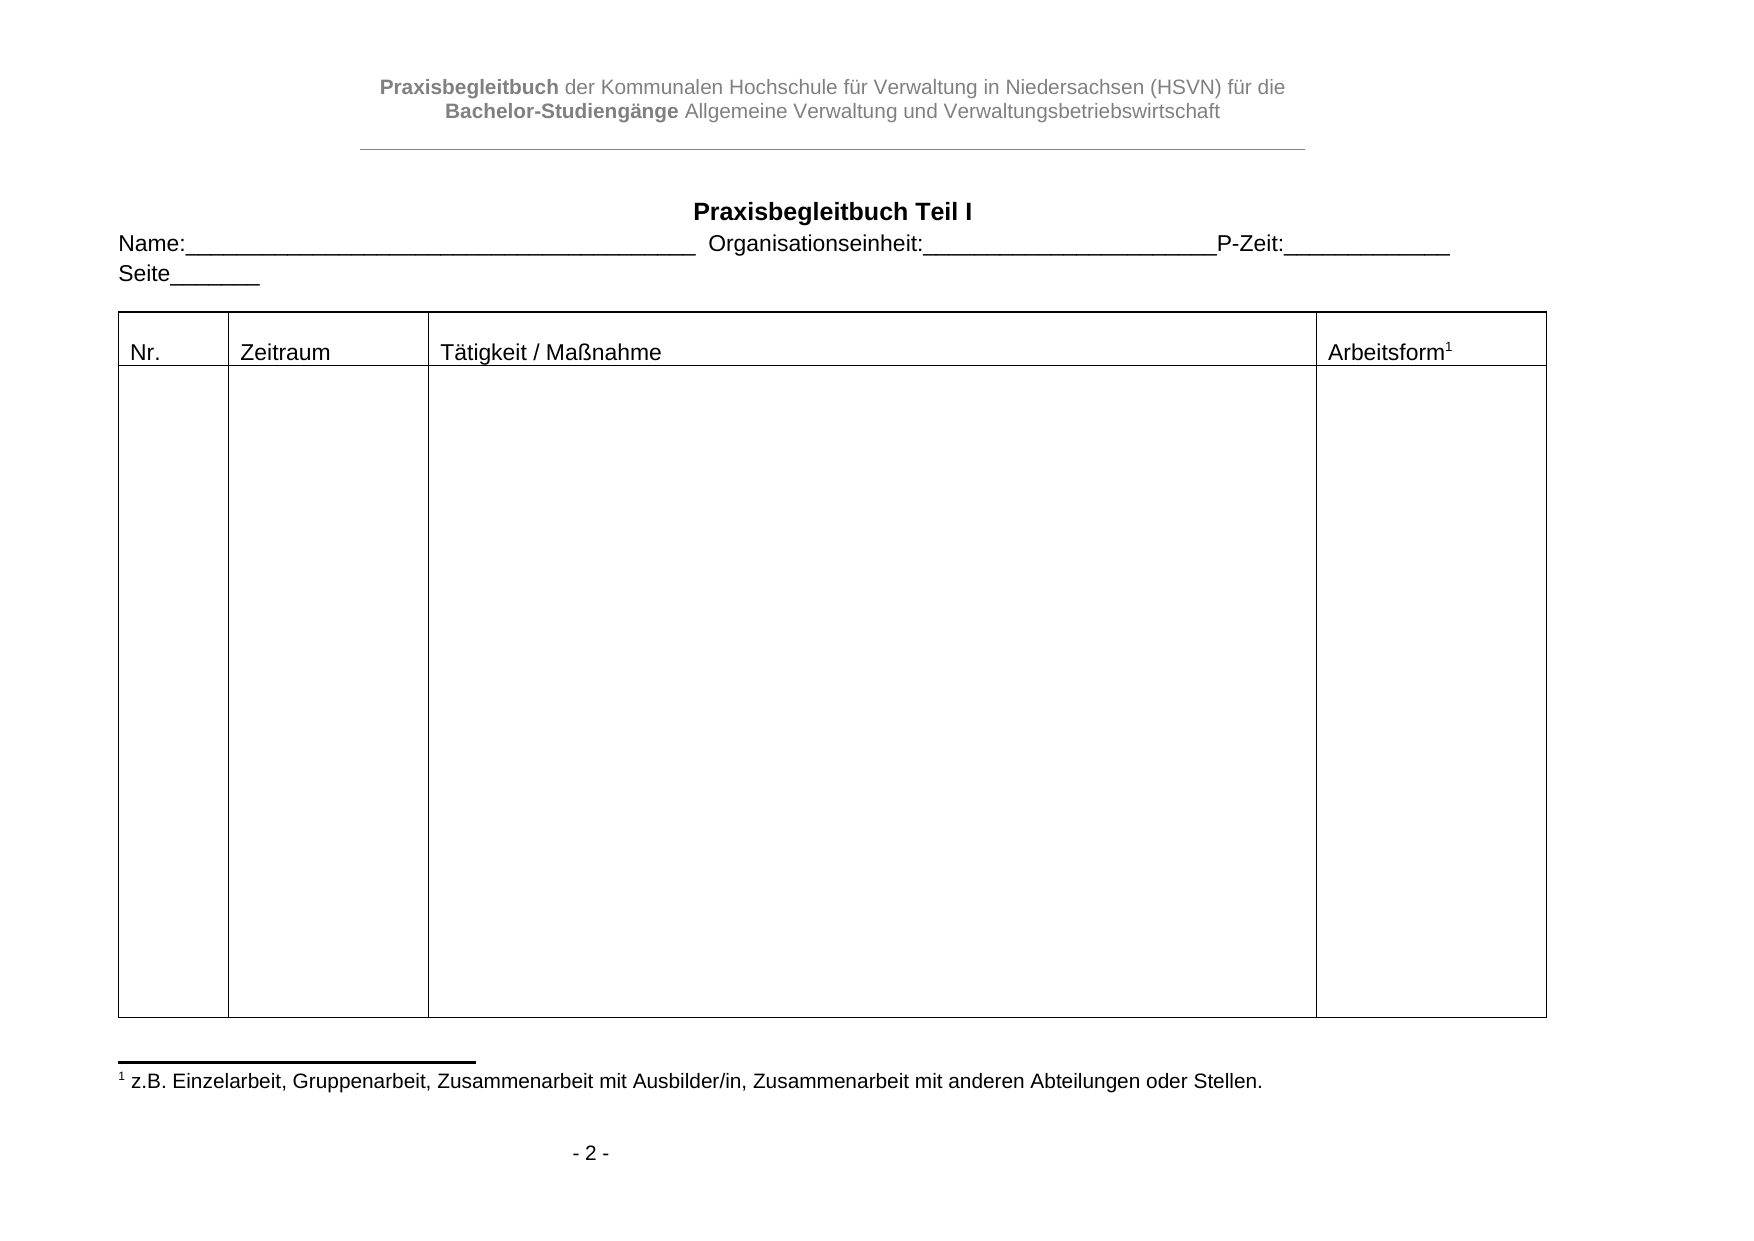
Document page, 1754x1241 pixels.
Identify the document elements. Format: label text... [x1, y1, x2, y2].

text Praxisbegleitbuch Teil I [118, 197, 1547, 226]
table_header Tätigkeit / Maßnahme [429, 313, 1316, 365]
table_cell [429, 366, 1316, 1017]
table_header Zeitraum [229, 313, 428, 365]
table_header Arbeitsform [1317, 313, 1546, 365]
table_cell [229, 366, 428, 1017]
text Name:________________________________________ Organisationseinheit:_______________________P-Zeit:_____________ Seite_______ [118, 230, 1547, 287]
table_cell [119, 366, 228, 1017]
table_header Nr. [119, 313, 228, 365]
table_cell [1317, 366, 1546, 1017]
